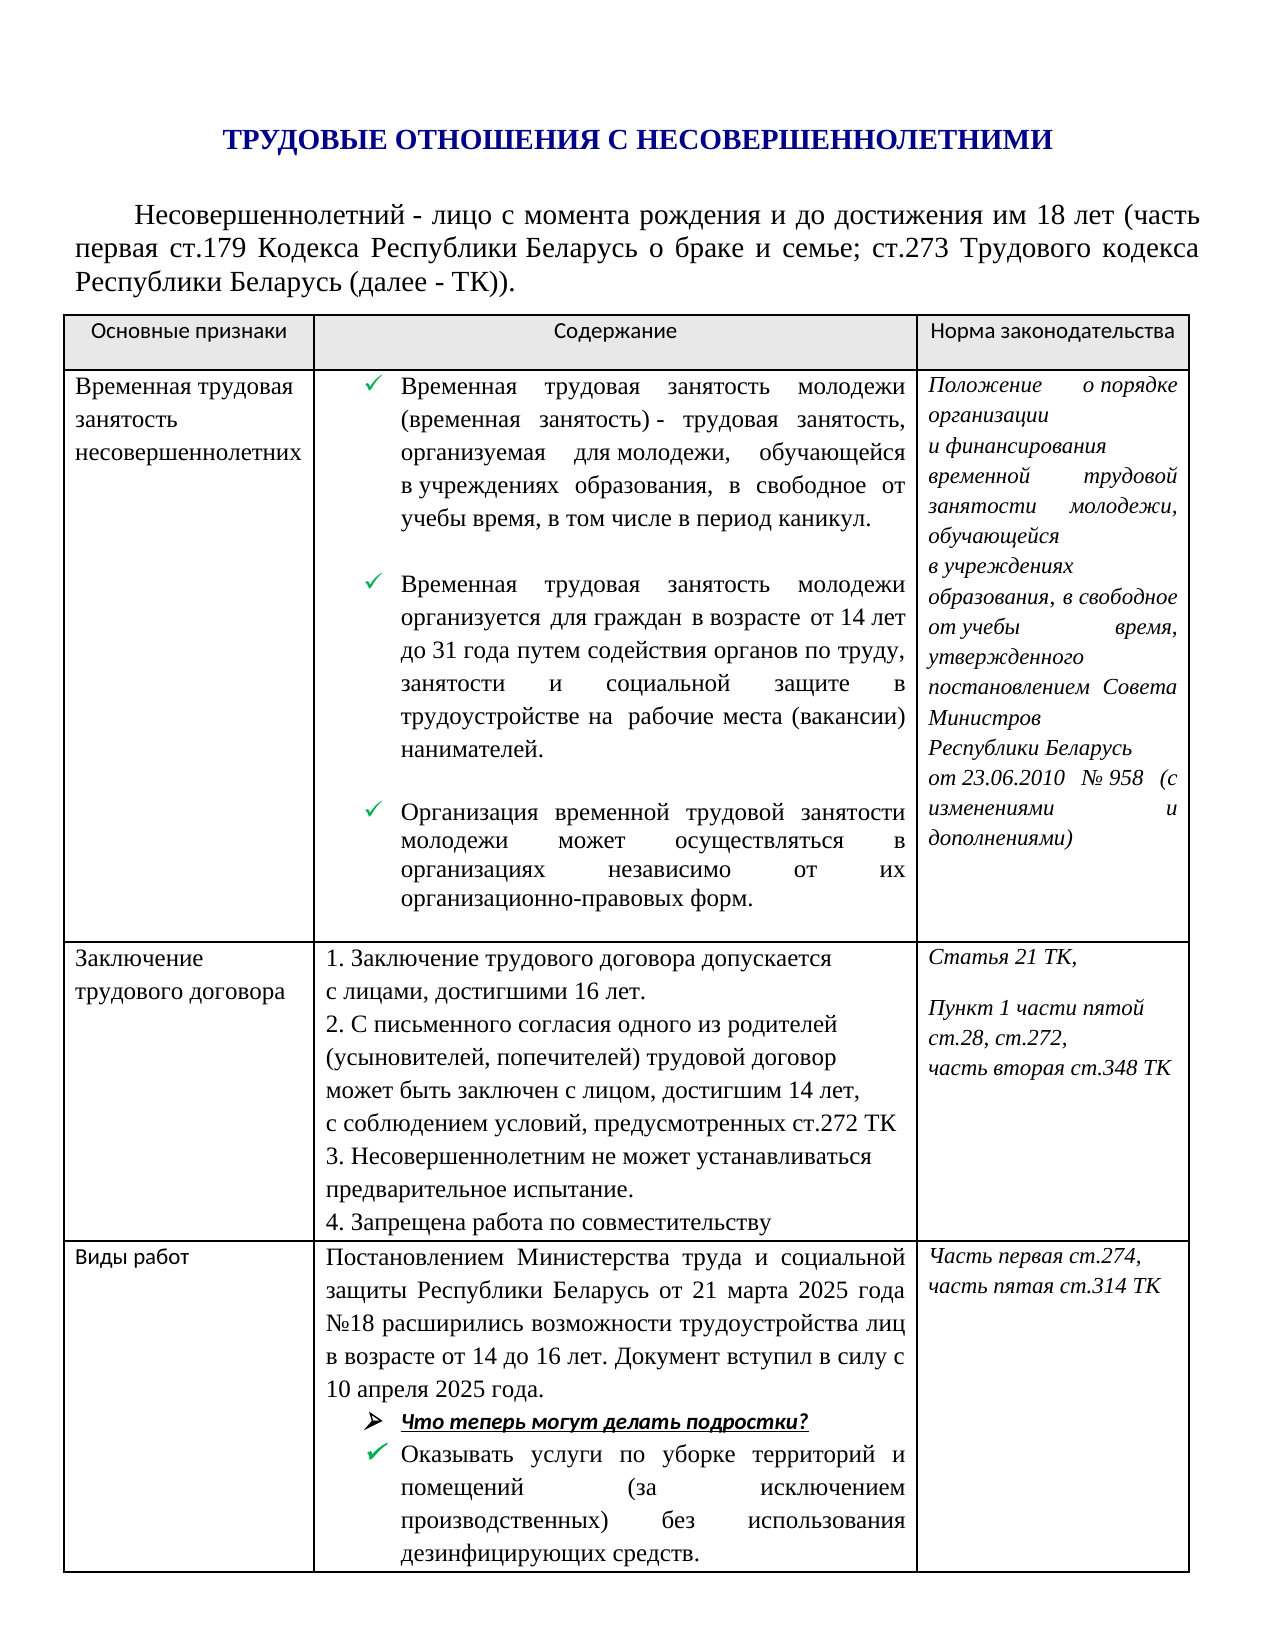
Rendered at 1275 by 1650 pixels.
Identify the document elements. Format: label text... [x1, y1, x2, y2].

subtitle ТРУДОВЫЕ ОТНОШЕНИЯ С НЕСОВЕРШЕННОЛЕТНИМИ [75, 122, 1200, 155]
table_cell Заключение трудового договора [65, 943, 313, 1240]
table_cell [918, 1242, 1188, 1571]
table_cell Статья 21 ТК, Пункт 1 части пятой ст.28, ст.272, часть вторая ст.348 ТК [918, 943, 1188, 1240]
table_header Основные признаки [65, 316, 313, 369]
table_cell Временная трудовая занятость молодежи (временная занятость) - трудовая занятость, организуемая для молодежи, обучающейся в учреждениях образования, в свободное от учебы время, в том числе в период каникул. Временная трудовая занятость молодежи организуется для граждан в возрасте от 14 лет до 31 года путем содействия органов по труду, занятости и социальной защите в трудоустройстве на рабочие места (вакансии) нанимателей. Организация временной трудовой занятости молодежи может осуществляться в организациях независимо от их организационно-правовых форм. [315, 371, 916, 941]
table_cell Положение о порядке организации и финансирования временной трудовой занятости молодежи, обучающейся в учреждениях образования, в свободное от учебы время, утвержденного постановлением Совета Министров Республики Беларусь от 23.06.2010 № 958 (с изменениями и дополнениями) [918, 371, 1188, 941]
table_header Содержание [315, 316, 916, 369]
table_cell Временная трудовая занятость несовершеннолетних [65, 371, 313, 941]
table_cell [315, 1242, 916, 1571]
table_cell 1. Заключение трудового договора допускается с лицами, достигшими 16 лет. 2. С письменного согласия одного из родителей (усыновителей, попечителей) трудовой договор может быть заключен с лицом, достигшим 14 лет, с соблюдением условий, предусмотренных ст.272 ТК 3. Несовершеннолетним не может устанавливаться предварительное испытание. 4. Запрещена работа по совместительству [315, 943, 916, 1240]
text Несовершеннолетний - лицо с момента рождения и до достижения им 18 лет (часть первая ст.179 Кодекса Республики Беларусь о браке и семье; ст.273 Трудового кодекса Республики Беларусь (далее - ТК)). [75, 197, 1200, 298]
table_header Норма законодательства [918, 316, 1188, 369]
table_cell Виды работ [65, 1242, 313, 1571]
